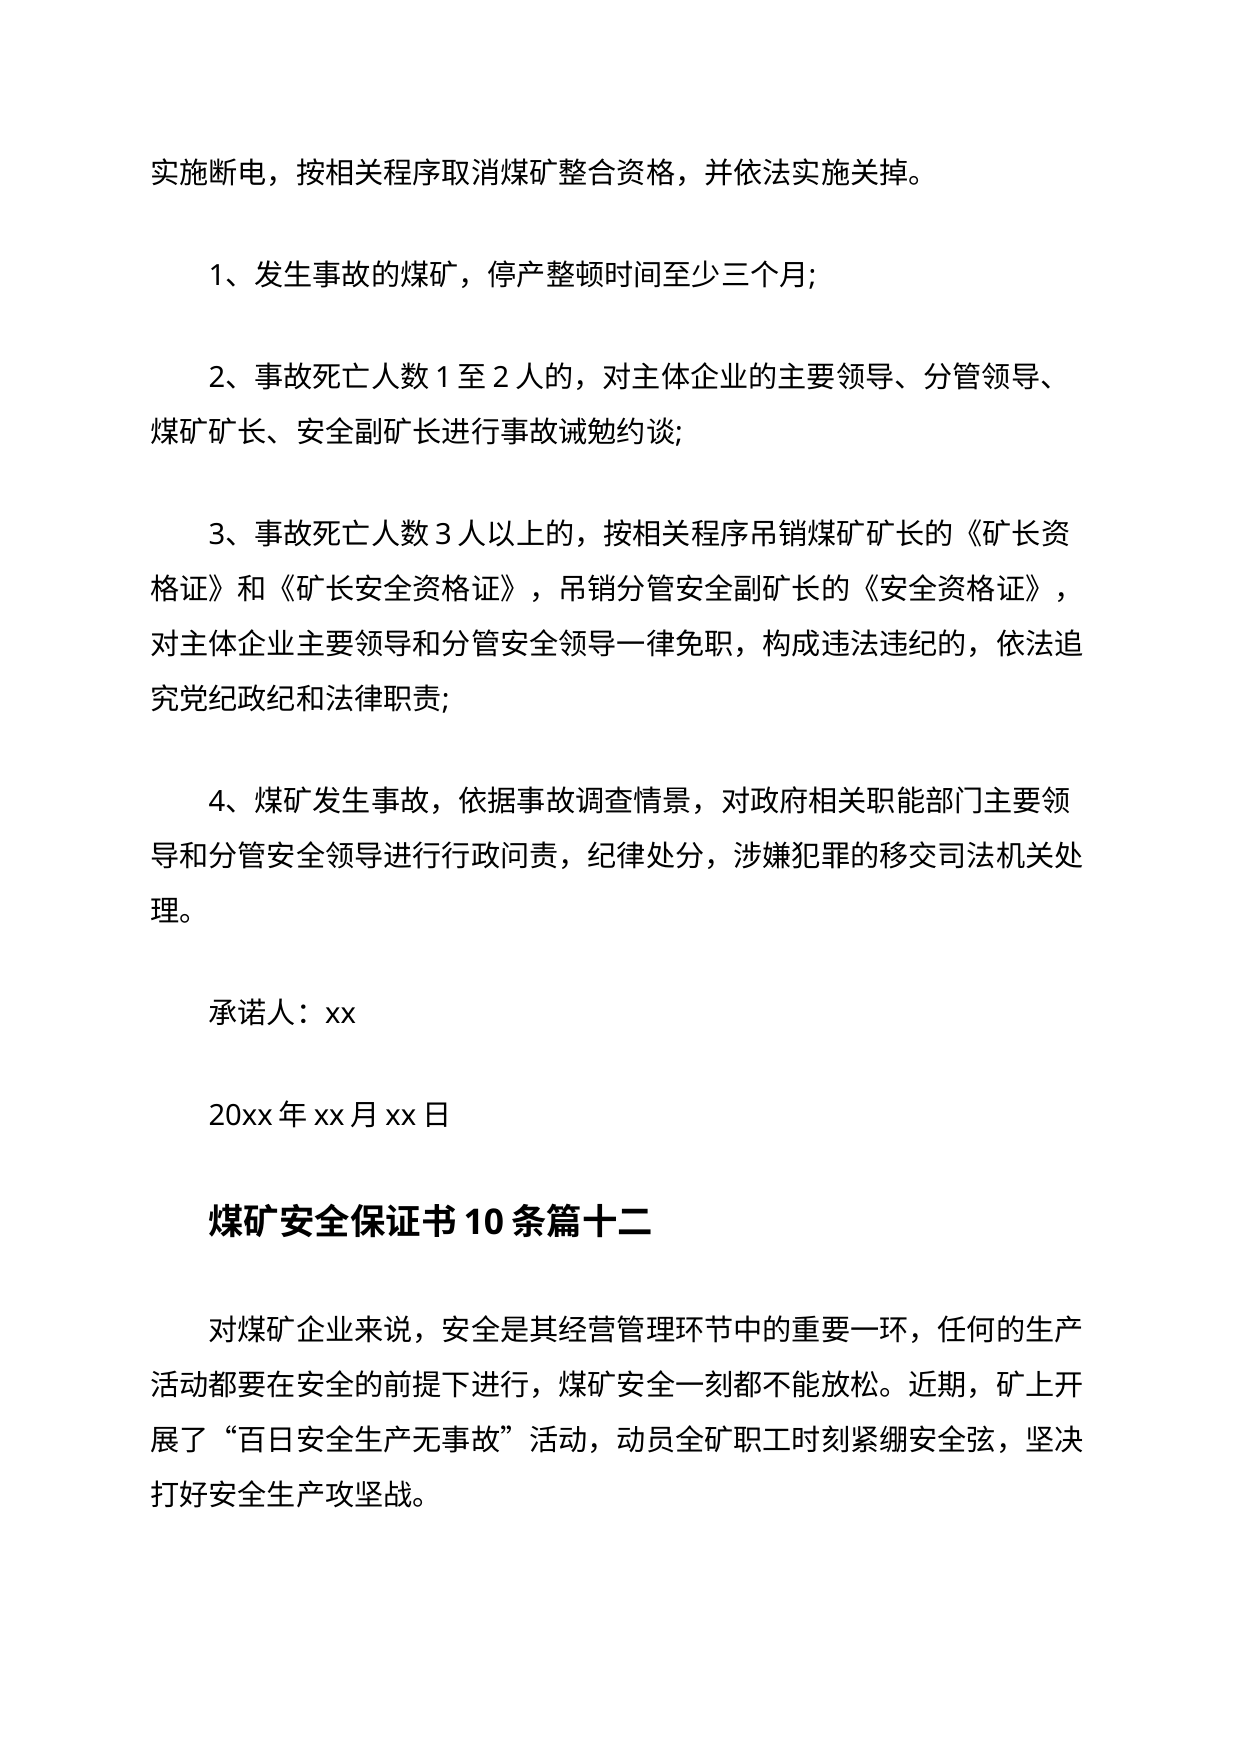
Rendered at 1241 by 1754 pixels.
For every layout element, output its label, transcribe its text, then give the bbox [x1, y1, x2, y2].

text 煤矿安全保证书10条篇十二 [150, 1193, 1090, 1244]
text 3、事故死亡人数3人以上的，按相关程序吊销煤矿矿长的《矿长资格证》和《矿长安全资格证》，吊销分管安全副矿长的《安全资格证》，对主体企业主要领导和分管安全领导一律免职，构成违法违纪的，依法追究党纪政纪和法律职责; [150, 511, 1090, 718]
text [150, 150, 1090, 192]
text 4、煤矿发生事故，依据事故调查情景，对政府相关职能部门主要领导和分管安全领导进行行政问责，纪律处分，涉嫌犯罪的移交司法机关处理。 [150, 777, 1090, 930]
text 1、发生事故的煤矿，停产整顿时间至少三个月; [150, 252, 1090, 294]
text 2、事故死亡人数1至2人的，对主体企业的主要领导、分管领导、煤矿矿长、安全副矿长进行事故诫勉约谈; [150, 354, 1090, 451]
text 20xx年xx月xx日 [150, 1091, 1090, 1133]
text 对煤矿企业来说，安全是其经营管理环节中的重要一环，任何的生产活动都要在安全的前提下进行，煤矿安全一刻都不能放松。近期，矿上开展了“百日安全生产无事故”活动，动员全矿职工时刻紧绷安全弦，坚决打好安全生产攻坚战。 [150, 1307, 1090, 1514]
text 承诺人：xx [150, 989, 1090, 1032]
